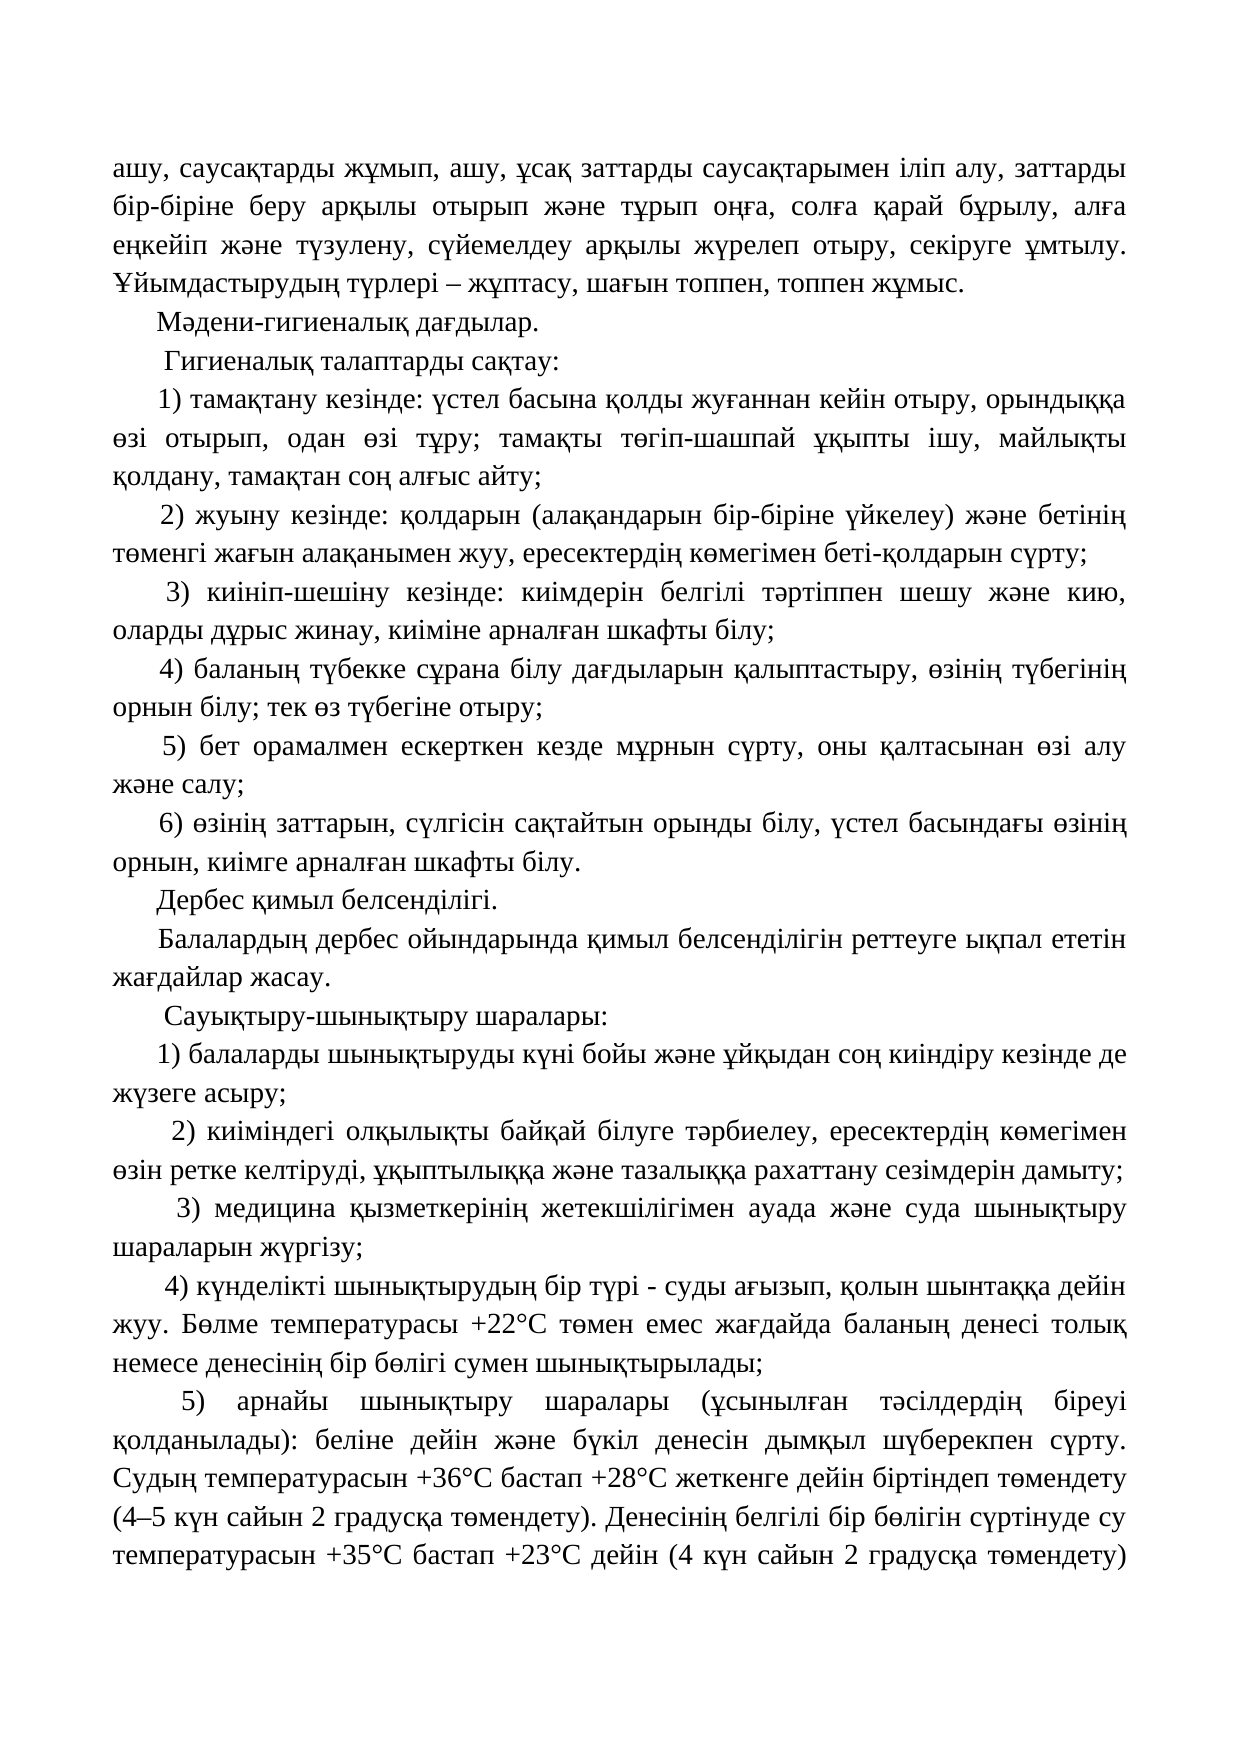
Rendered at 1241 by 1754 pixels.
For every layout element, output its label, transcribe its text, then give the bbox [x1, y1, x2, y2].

text Мәдени-гигиеналық дағдылар. [112, 304, 1128, 338]
text 1) балаларды шынықтыруды күні бойы және ұйқыдан соң киіндіру кезінде де жүзеге асыру; [112, 1036, 1128, 1108]
text 1) тамақтану кезінде: үстел басына қолды жуғаннан кейін отыру, орындыққа өзі отырып, одан өзі тұру; тамақты төгіп-шашпай ұқыпты ішу, майлықты қолдану, тамақтан соң алғыс айту; [112, 381, 1128, 492]
text 5) бет орамалмен ескерткен кезде мұрнын сүрту, оны қалтасынан өзі алу және салу; [112, 728, 1128, 800]
text 2) киіміндегі олқылықты байқай білуге тәрбиелеу, ересектердің көмегімен өзін ретке келтіруді, ұқыптылыққа және тазалыққа рахаттану сезімдерін дамыту; [112, 1113, 1128, 1186]
text 6) өзінің заттарын, сүлгісін сақтайтын орынды білу, үстел басындағы өзінің орнын, киімге арналған шкафты білу. [112, 805, 1128, 877]
text Дербес қимыл белсенділігі. [112, 882, 1128, 916]
text Сауықтыру-шынықтыру шаралары: [112, 998, 1128, 1031]
text 2) жуыну кезінде: қолдарын (алақандарын бір-біріне үйкелеу) және бетінің төменгі жағын алақанымен жуу, ересектердің көмегімен беті-қолдарын сүрту; [112, 497, 1128, 569]
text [112, 1383, 1128, 1571]
text 3) медицина қызметкерінің жетекшілігімен ауада және суда шынықтыру шараларын жүргізу; [112, 1191, 1128, 1263]
text Гигиеналық талаптарды сақтау: [112, 343, 1128, 376]
text 3) киініп-шешіну кезінде: киімдерін белгілі тәртіппен шешу және кию, оларды дұрыс жинау, киіміне арналған шкафты білу; [112, 574, 1128, 646]
text 4) күнделікті шынықтырудың бір түрі - суды ағызып, қолын шынтаққа дейін жуу. Бөлме температурасы +22°С төмен емес жағдайда баланың денесі толық немесе денесінің бір бөлігі сумен шынықтырылады; [112, 1268, 1128, 1378]
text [112, 150, 1128, 299]
text Балалардың дербес ойындарында қимыл белсенділігін реттеуге ықпал ететін жағдайлар жасау. [112, 921, 1128, 993]
text 4) баланың түбекке сұрана білу дағдыларын қалыптастыру, өзінің түбегінің орнын білу; тек өз түбегіне отыру; [112, 651, 1128, 723]
